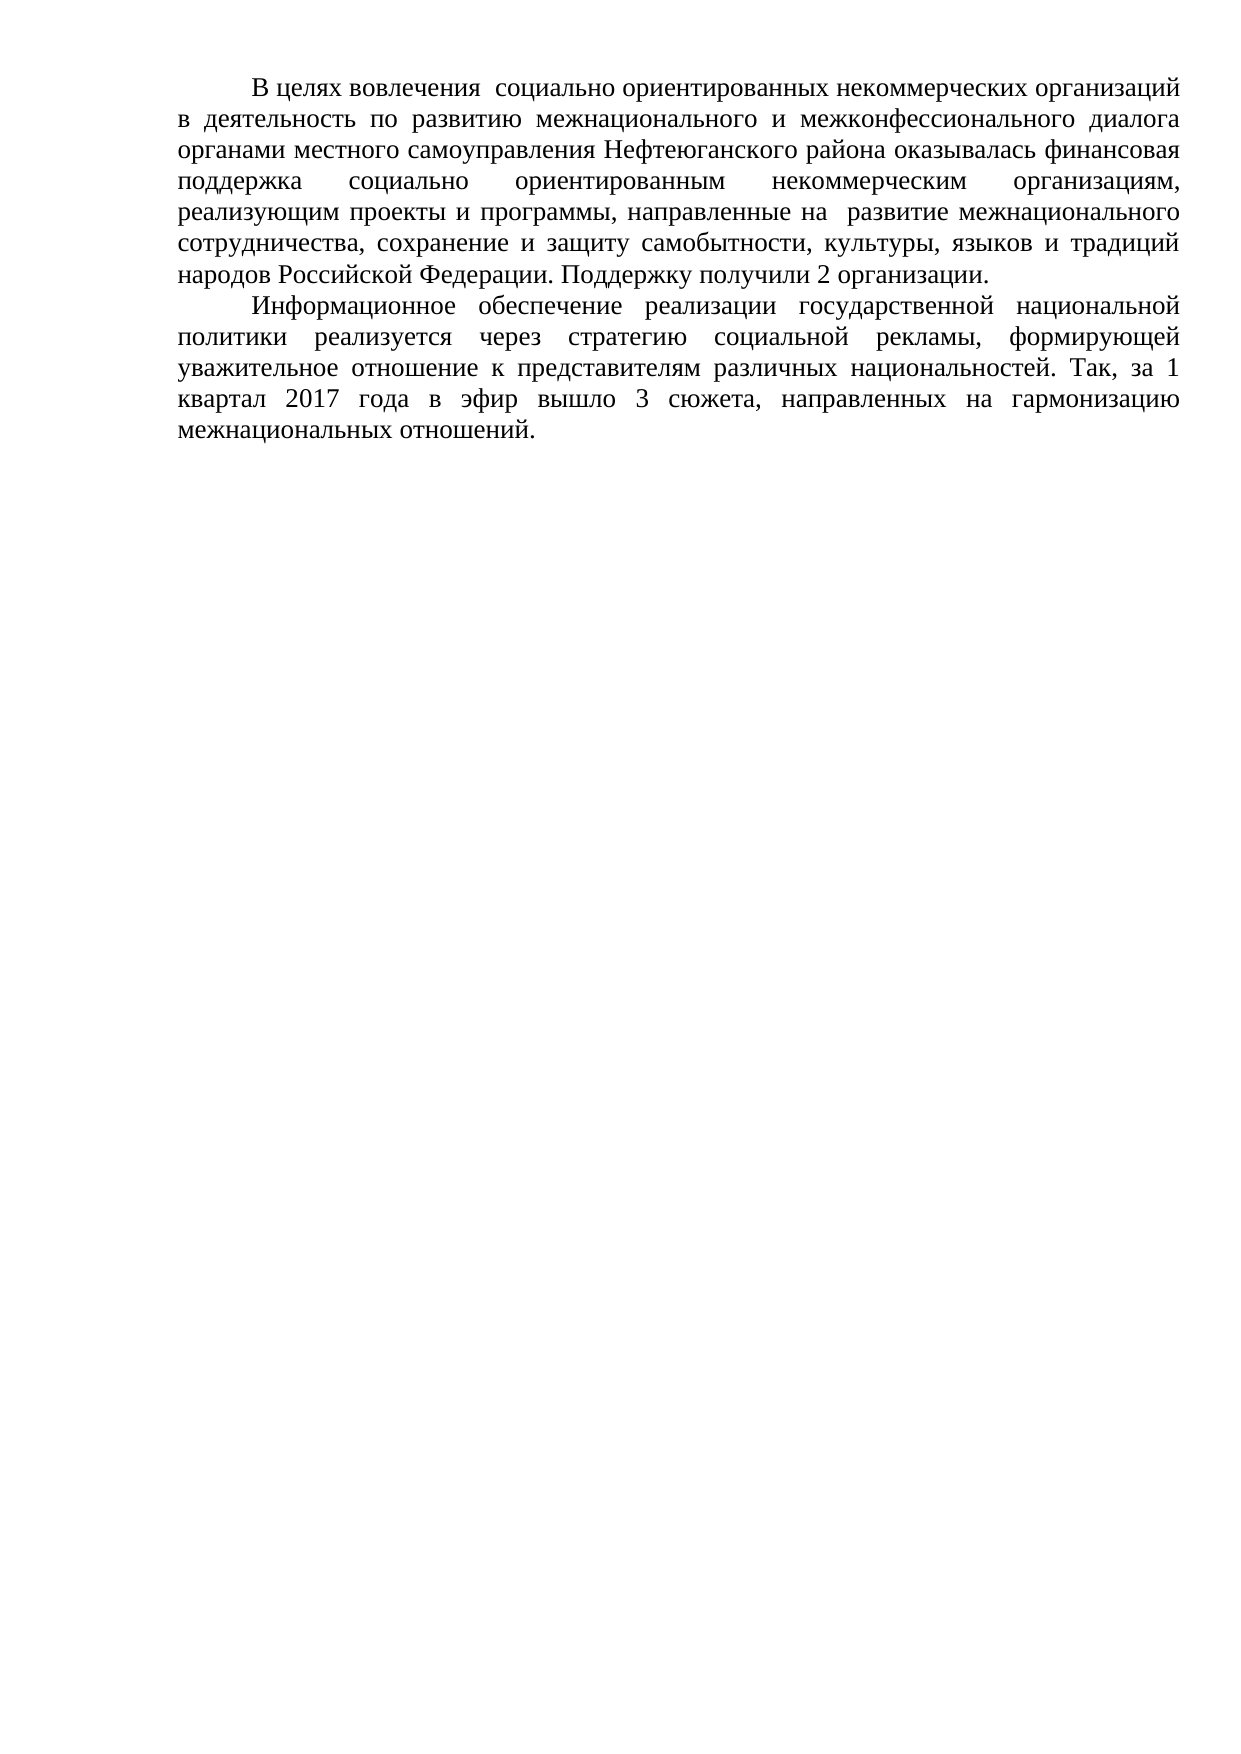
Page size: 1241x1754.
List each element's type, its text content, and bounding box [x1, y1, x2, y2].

text Информационное обеспечение реализации государственной национальной политики реализуется через стратегию социальной рекламы, формирующей уважительное отношение к представителям различных национальностей. Так, за 1 квартал 2017 года в эфир вышло 3 сюжета, направленных на гармонизацию межнациональных отношений. [177, 289, 1181, 444]
text В целях вовлечения социально ориентированных некоммерческих организаций в деятельность по развитию межнационального и межконфессионального диалога органами местного самоуправления Нефтеюганского района оказывалась финансовая поддержка социально ориентированным некоммерческим организациям, реализующим проекты и программы, направленные на развитие межнационального сотрудничества, сохранение и защиту самобытности, культуры, языков и традиций народов Российской Федерации. Поддержку получили 2 организации. [177, 71, 1181, 289]
